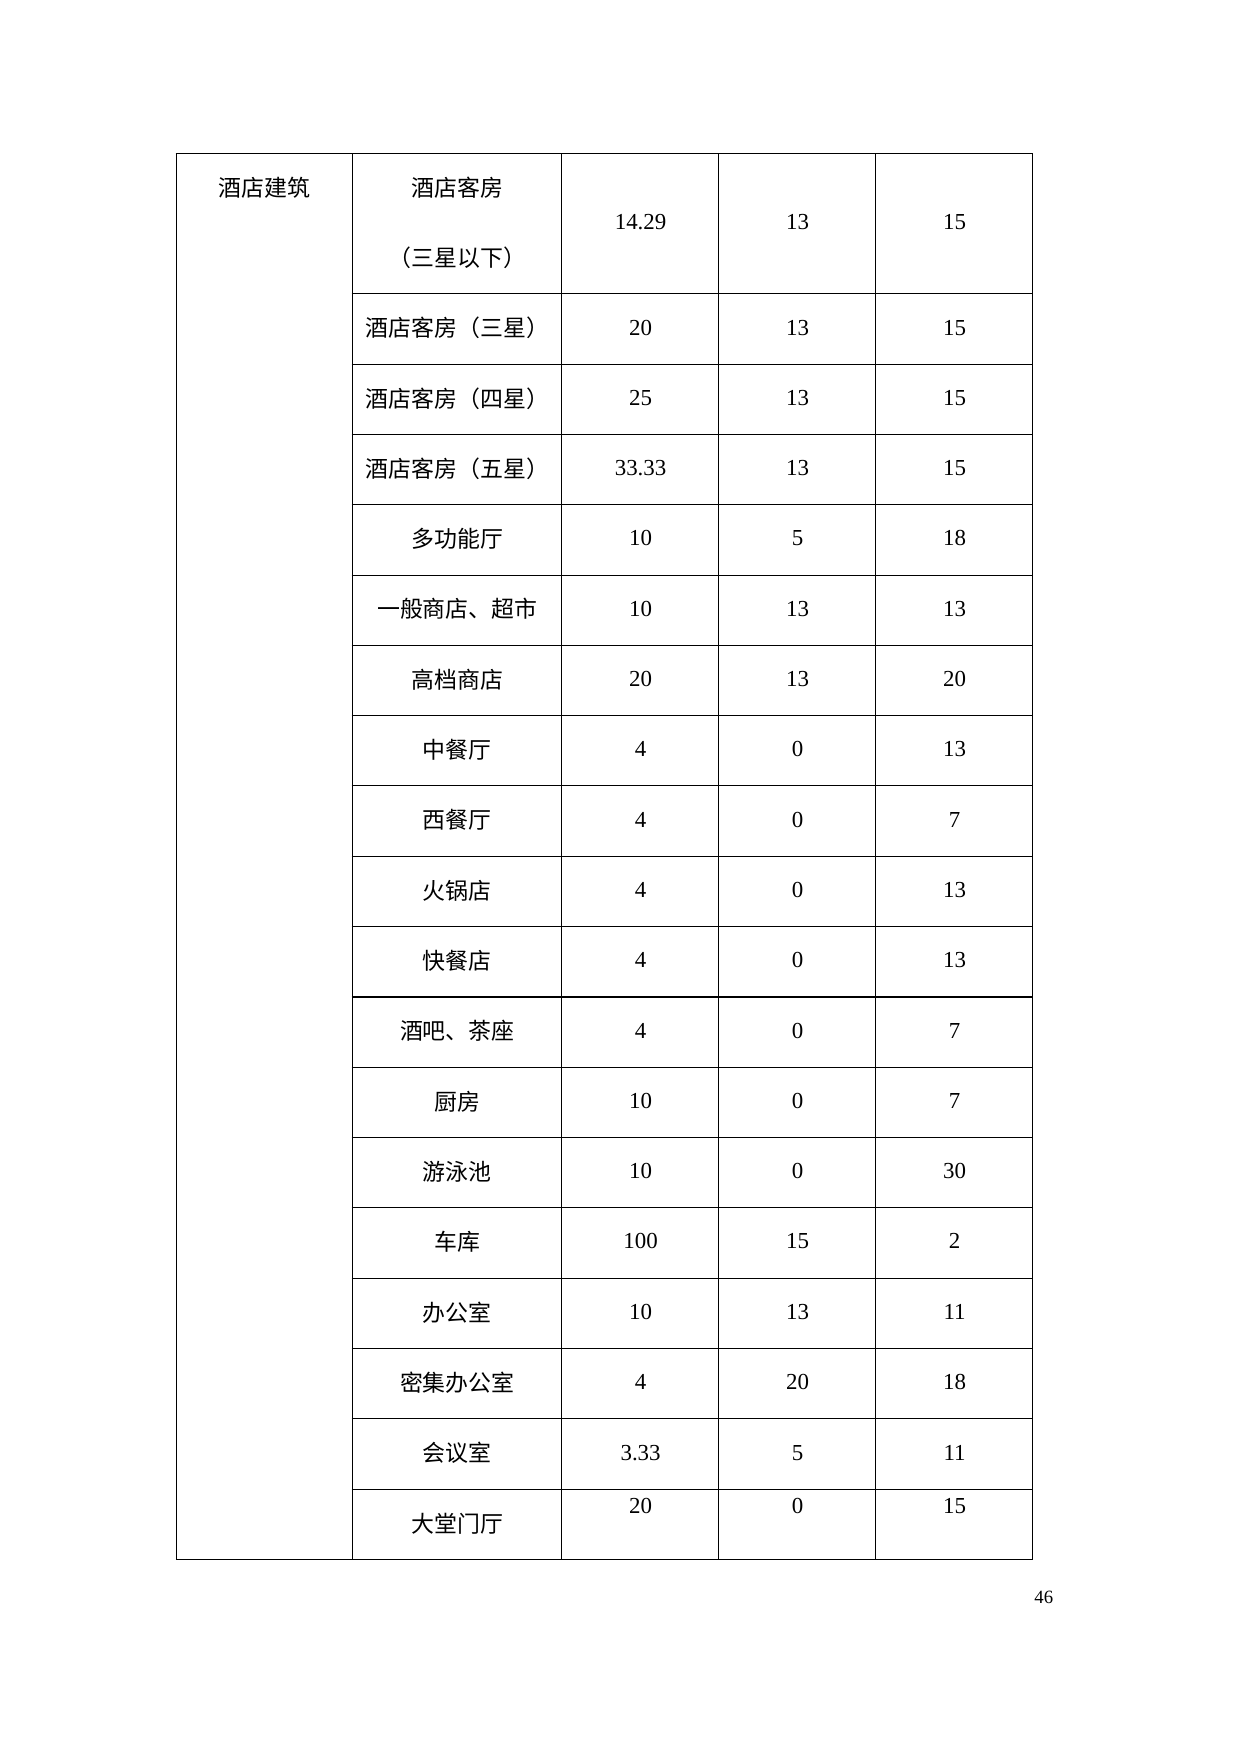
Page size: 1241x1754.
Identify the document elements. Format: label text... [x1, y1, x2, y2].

table_cell 3.33 [562, 1419, 718, 1488]
table_cell 0 [719, 786, 875, 856]
table_cell 酒店客房（三星） [353, 294, 561, 363]
table_cell 酒店客房 （三星以下） [353, 154, 561, 293]
table_cell 100 [562, 1208, 718, 1278]
table_cell 18 [876, 1349, 1032, 1418]
table_cell 0 [719, 857, 875, 926]
table_cell 厨房 [353, 1068, 561, 1137]
table_cell 火锅店 [353, 857, 561, 926]
table_cell 11 [876, 1419, 1032, 1488]
table_cell 18 [876, 505, 1032, 574]
table_cell 20 [562, 646, 718, 715]
table_cell 办公室 [353, 1279, 561, 1348]
table_cell 13 [876, 576, 1032, 645]
table_cell 14.29 [562, 154, 718, 293]
table_cell 4 [562, 998, 718, 1067]
table_cell 0 [719, 1068, 875, 1137]
table_cell 13 [719, 365, 875, 434]
table_cell 西餐厅 [353, 786, 561, 856]
table_cell 10 [562, 1068, 718, 1137]
table_cell 会议室 [353, 1419, 561, 1488]
table_cell 7 [876, 786, 1032, 856]
table_cell 15 [876, 1490, 1032, 1559]
table_cell 13 [719, 1279, 875, 1348]
table_cell 0 [719, 927, 875, 996]
table_cell 4 [562, 927, 718, 996]
table_cell 13 [876, 716, 1032, 785]
table_cell 酒店建筑 [177, 154, 352, 1559]
table_cell 10 [562, 1138, 718, 1207]
table_cell 10 [562, 576, 718, 645]
table_cell 13 [719, 435, 875, 504]
table_cell 中餐厅 [353, 716, 561, 785]
table_cell 0 [719, 716, 875, 785]
table_cell 15 [876, 435, 1032, 504]
table_cell 2 [876, 1208, 1032, 1278]
table_cell 13 [876, 857, 1032, 926]
table_cell 20 [719, 1349, 875, 1418]
table_cell 酒吧、茶座 [353, 998, 561, 1067]
table_cell 5 [719, 505, 875, 574]
table_cell 20 [562, 1490, 718, 1559]
table_cell 20 [562, 294, 718, 363]
table_cell 33.33 [562, 435, 718, 504]
table_cell 密集办公室 [353, 1349, 561, 1418]
table_cell 高档商店 [353, 646, 561, 715]
table_cell 车库 [353, 1208, 561, 1278]
table_cell 15 [876, 154, 1032, 293]
table_cell 快餐店 [353, 927, 561, 996]
table_cell 15 [719, 1208, 875, 1278]
table_cell 游泳池 [353, 1138, 561, 1207]
table_cell 7 [876, 1068, 1032, 1137]
table_cell 13 [876, 927, 1032, 996]
table_cell 5 [719, 1419, 875, 1488]
table_cell 0 [719, 1490, 875, 1559]
table_cell 30 [876, 1138, 1032, 1207]
table_cell 13 [719, 294, 875, 363]
table_cell 25 [562, 365, 718, 434]
table_cell 13 [719, 154, 875, 293]
table_cell 酒店客房（四星） [353, 365, 561, 434]
table_cell 酒店客房（五星） [353, 435, 561, 504]
table_cell 4 [562, 1349, 718, 1418]
table_cell 7 [876, 998, 1032, 1067]
table_cell 11 [876, 1279, 1032, 1348]
table_cell 10 [562, 1279, 718, 1348]
table_cell 13 [719, 646, 875, 715]
table_cell 10 [562, 505, 718, 574]
table_cell 多功能厅 [353, 505, 561, 574]
table_cell 15 [876, 294, 1032, 363]
table_cell 0 [719, 998, 875, 1067]
table_cell 大堂门厅 [353, 1490, 561, 1559]
table_cell 4 [562, 857, 718, 926]
table_cell 15 [876, 365, 1032, 434]
table_cell 4 [562, 716, 718, 785]
table_cell 一般商店、超市 [353, 576, 561, 645]
table_cell 20 [876, 646, 1032, 715]
table_cell 4 [562, 786, 718, 856]
table_cell 13 [719, 576, 875, 645]
table_cell 0 [719, 1138, 875, 1207]
